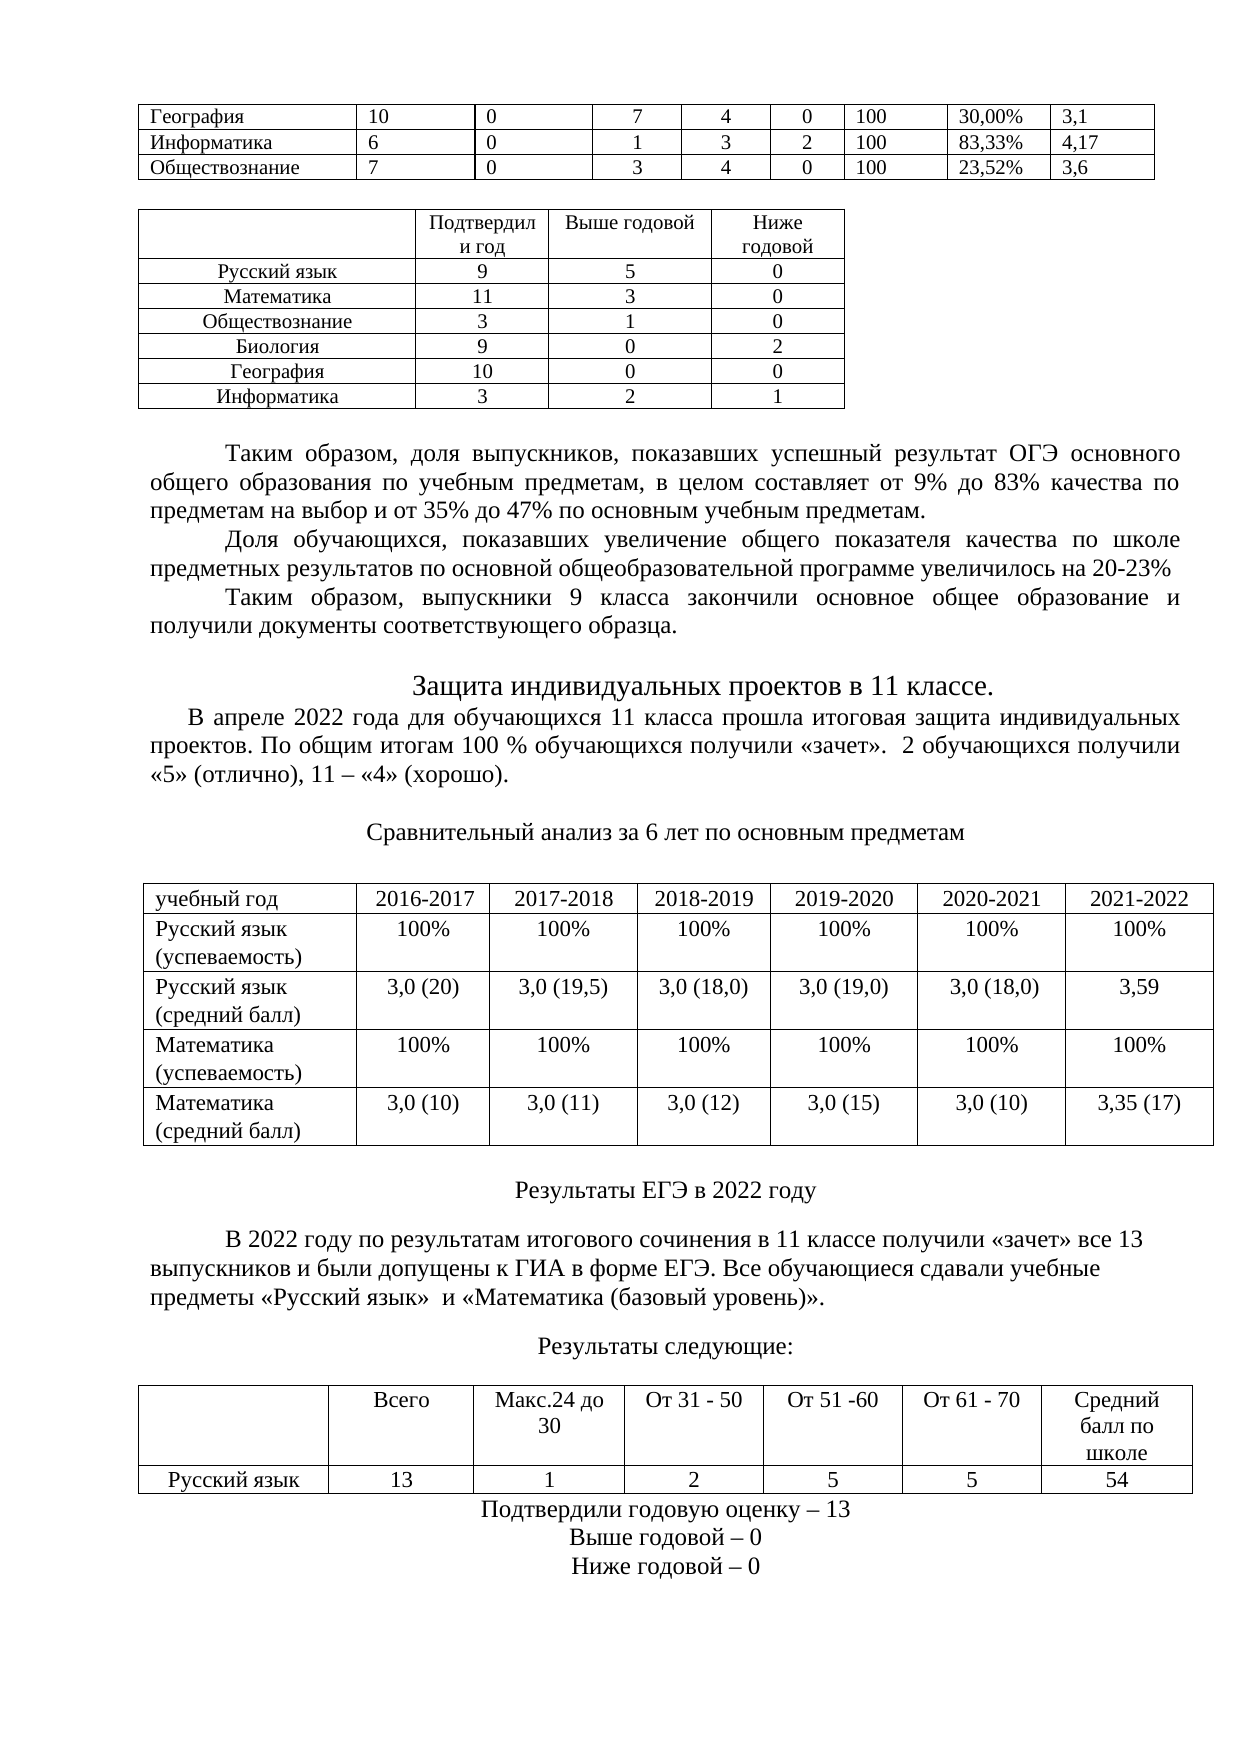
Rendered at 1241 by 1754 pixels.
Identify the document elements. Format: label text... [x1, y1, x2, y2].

table_cell 1 [593, 130, 681, 154]
table_header 2019-2020 [771, 884, 917, 913]
table_cell 10 [357, 105, 474, 128]
table_cell 3,0 (19,0) [771, 972, 917, 1029]
table_cell 100% [771, 1030, 917, 1087]
text В 2022 году по результатам итогового сочинения в 11 классе получили «зачет» все 13 выпускников и были допущены к ГИА в форме ЕГЭ. Все обучающиеся сдавали учебные предметы «Русский язык» и «Математика (базовый уровень)». [150, 1224, 1181, 1311]
table_cell 11 [416, 284, 548, 308]
table_cell 2 [712, 334, 844, 358]
table_cell 2 [625, 1466, 763, 1493]
table_cell 100 [845, 105, 947, 128]
table_cell 0 [712, 259, 844, 283]
table_cell 9 [416, 334, 548, 358]
table_cell 0 [476, 130, 592, 154]
table_cell 3,0 (15) [771, 1088, 917, 1145]
table_header учебный год [144, 884, 356, 913]
table_cell 83,33% [948, 130, 1050, 154]
table_cell 5 [764, 1466, 902, 1493]
text Выше годовой – 0 [150, 1522, 1181, 1551]
table_cell 100% [357, 1030, 489, 1087]
table_cell 30,00% [948, 105, 1050, 128]
table_cell Информатика [139, 130, 356, 154]
table_cell 9 [416, 259, 548, 283]
table_cell Русский язык [139, 259, 415, 283]
table_cell Математика (успеваемость) [144, 1030, 356, 1087]
table_header От 31 - 50 [625, 1386, 763, 1465]
table_cell 3,0 (10) [357, 1088, 489, 1145]
table_cell 100% [638, 1030, 770, 1087]
text Доля обучающихся, показавших увеличение общего показателя качества по школе предметных результатов по основной общеобразовательной программе увеличилось на 20-23% [150, 524, 1181, 582]
table_cell 100% [918, 1030, 1065, 1087]
table_cell 0 [549, 359, 711, 383]
table_header 2017-2018 [490, 884, 637, 913]
table_cell 2 [771, 130, 844, 154]
table_cell 3,6 [1051, 155, 1154, 179]
text Таким образом, доля выпускников, показавших успешный результат ОГЭ основного общего образования по учебным предметам, в целом составляет от 9% до 83% качества по предметам на выбор и от 35% до 47% по основным учебным предметам. [150, 438, 1181, 524]
table_cell 1 [474, 1466, 624, 1493]
table_header От 61 - 70 [903, 1386, 1041, 1465]
table_cell 3,1 [1051, 105, 1154, 128]
table_cell 3 [593, 155, 681, 179]
table_cell Обществознание [139, 155, 356, 179]
table_header 2021-2022 [1066, 884, 1213, 913]
table_cell 100% [918, 914, 1065, 971]
text Ниже годовой – 0 [150, 1551, 1181, 1580]
table_cell 13 [329, 1466, 473, 1493]
table_cell 1 [549, 309, 711, 333]
text Результаты следующие: [150, 1331, 1181, 1360]
table_cell 5 [903, 1466, 1041, 1493]
table_cell 3 [682, 130, 770, 154]
text Подтвердили годовую оценку – 13 [150, 1494, 1181, 1522]
table_cell 100% [1066, 1030, 1213, 1087]
table_cell 3,0 (12) [638, 1088, 770, 1145]
text В апреле 2022 года для обучающихся 11 класса прошла итоговая защита индивидуальных проектов. По общим итогам 100 % обучающихся получили «зачет». 2 обучающихся получили «5» (отлично), 11 – «4» (хорошо). [150, 702, 1181, 788]
table_cell 0 [771, 105, 844, 128]
table_cell 100% [490, 1030, 637, 1087]
table_cell Русский язык (успеваемость) [144, 914, 356, 971]
table_cell 54 [1042, 1466, 1192, 1493]
table_cell 4 [682, 105, 770, 128]
table_cell Математика [139, 284, 415, 308]
table_cell 3,0 (20) [357, 972, 489, 1029]
text Таким образом, выпускники 9 класса закончили основное общее образование и получили документы соответствующего образца. [150, 582, 1181, 639]
text Защита индивидуальных проектов в 11 классе. [150, 668, 1181, 702]
table_header Всего [329, 1386, 473, 1465]
table_cell 100% [771, 914, 917, 971]
table_cell 6 [357, 130, 474, 154]
table_cell 100 [845, 155, 947, 179]
text Сравнительный анализ за 6 лет по основным предметам [150, 817, 1181, 845]
table_cell 0 [712, 359, 844, 383]
table_cell Математика (средний балл) [144, 1088, 356, 1145]
table_cell 3,0 (18,0) [918, 972, 1065, 1029]
table_cell 0 [476, 155, 592, 179]
table_cell 100 [845, 130, 947, 154]
table_cell 4 [682, 155, 770, 179]
table_cell География [139, 105, 356, 128]
table_cell 0 [771, 155, 844, 179]
table_cell 3 [549, 284, 711, 308]
table_header [139, 210, 415, 258]
table_cell 3 [416, 384, 548, 408]
table_cell 0 [712, 309, 844, 333]
table_header Макс.24 до 30 [474, 1386, 624, 1465]
table_header 2018-2019 [638, 884, 770, 913]
table_cell 1 [712, 384, 844, 408]
table_cell 3,0 (10) [918, 1088, 1065, 1145]
table_header Средний балл по школе [1042, 1386, 1192, 1465]
table_header 2016-2017 [357, 884, 489, 913]
table_cell 4,17 [1051, 130, 1154, 154]
table_cell Биология [139, 334, 415, 358]
table_header [139, 1386, 328, 1465]
table_cell 100% [638, 914, 770, 971]
table_cell 10 [416, 359, 548, 383]
table_header Подтвердили год [416, 210, 548, 258]
table_header Ниже годовой [712, 210, 844, 258]
table_cell 100% [1066, 914, 1213, 971]
table_header 2020-2021 [918, 884, 1065, 913]
table_cell 7 [357, 155, 474, 179]
text Результаты ЕГЭ в 2022 году [150, 1175, 1181, 1203]
table_cell 3,0 (11) [490, 1088, 637, 1145]
table_cell 3,35 (17) [1066, 1088, 1213, 1145]
table_cell 5 [549, 259, 711, 283]
table_cell 7 [593, 105, 681, 128]
table_cell 2 [549, 384, 711, 408]
table_cell География [139, 359, 415, 383]
table_cell 3,0 (18,0) [638, 972, 770, 1029]
table_cell 3,59 [1066, 972, 1213, 1029]
table_cell 0 [476, 105, 592, 128]
table_cell Русский язык (средний балл) [144, 972, 356, 1029]
table_cell 23,52% [948, 155, 1050, 179]
table_cell 100% [490, 914, 637, 971]
table_cell Обществознание [139, 309, 415, 333]
table_cell 100% [357, 914, 489, 971]
table_header От 51 -60 [764, 1386, 902, 1465]
table_header Выше годовой [549, 210, 711, 258]
table_cell 3 [416, 309, 548, 333]
table_cell 0 [549, 334, 711, 358]
table_cell 0 [712, 284, 844, 308]
table_cell Информатика [139, 384, 415, 408]
table_cell Русский язык [139, 1466, 328, 1493]
table_cell 3,0 (19,5) [490, 972, 637, 1029]
